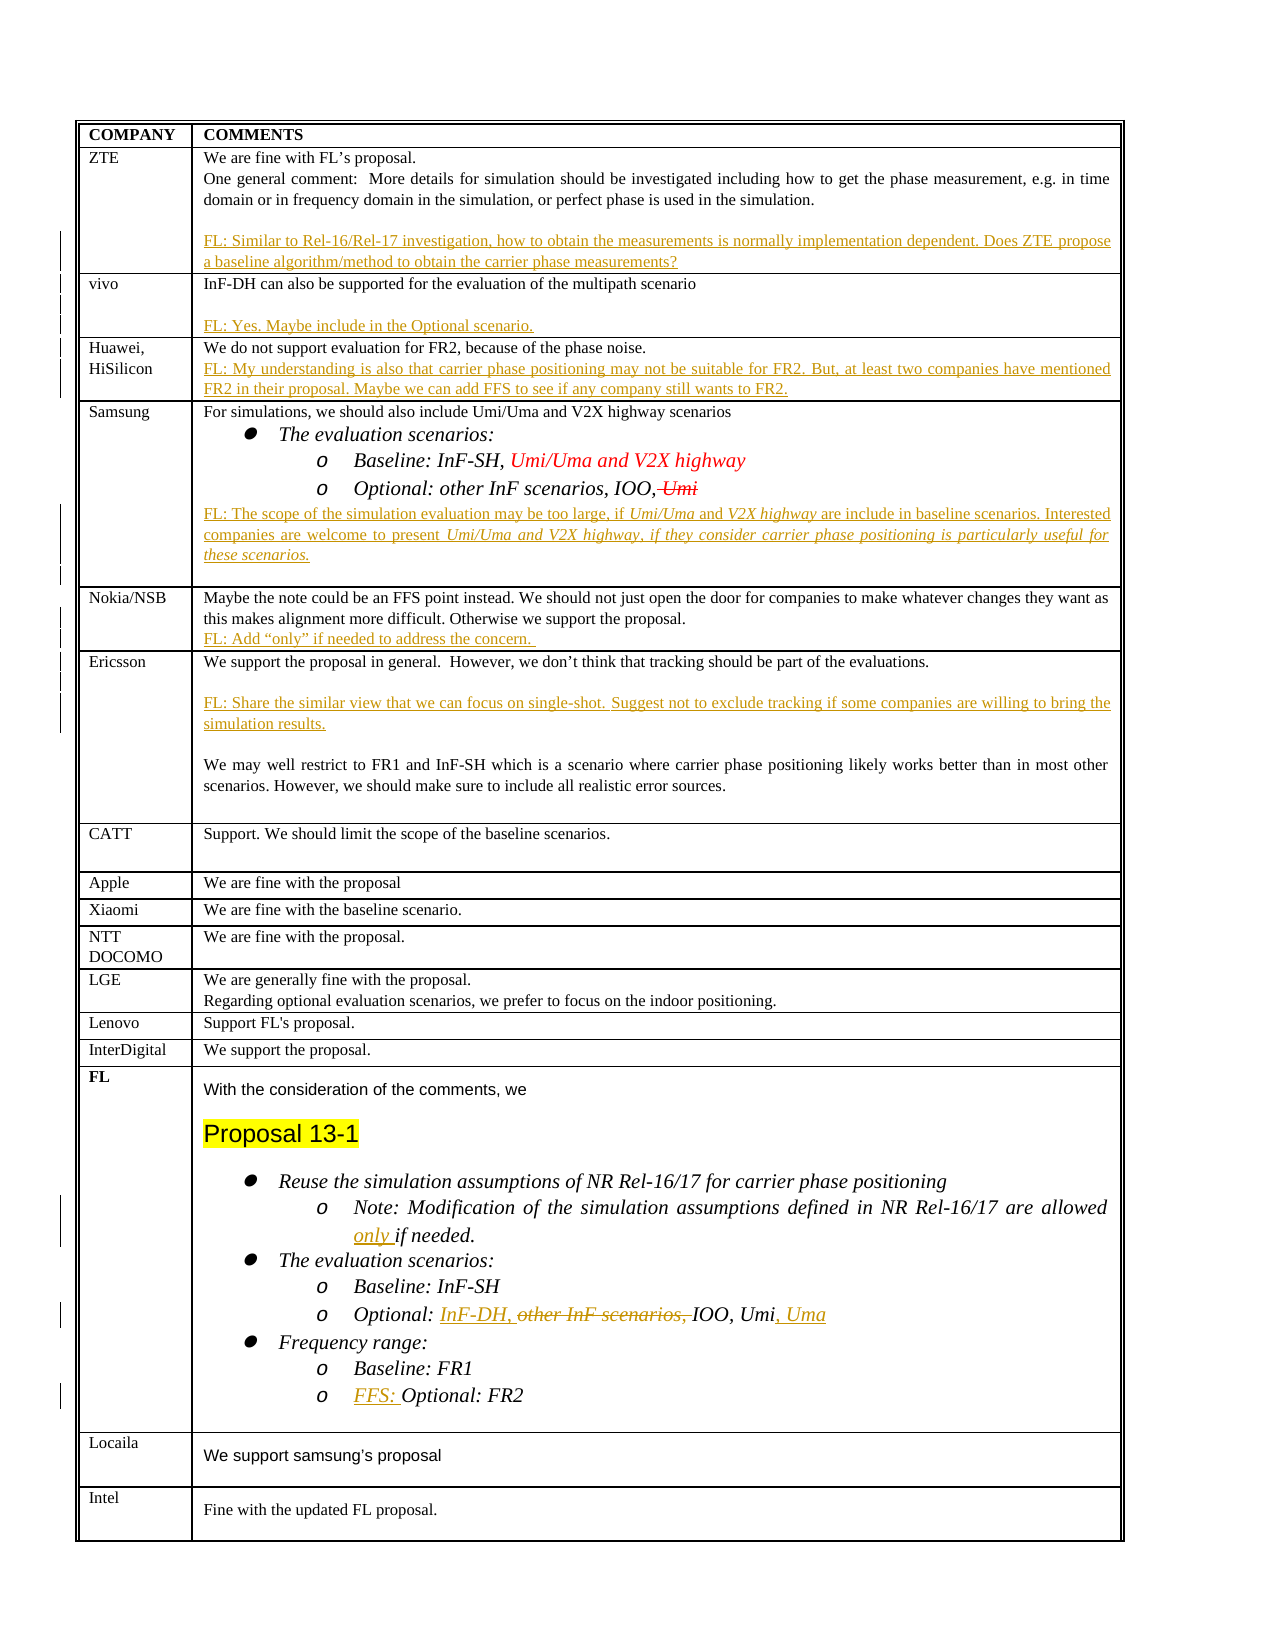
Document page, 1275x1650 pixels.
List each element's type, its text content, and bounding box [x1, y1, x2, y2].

table_cell Apple [80, 873, 191, 898]
table_cell FL [80, 1067, 191, 1432]
table_cell We support the proposal. [193, 1040, 1120, 1066]
table_cell Lenovo [80, 1013, 191, 1039]
table_cell We are fine with the baseline scenario. [193, 900, 1120, 925]
table_header comments [193, 125, 1120, 147]
table_cell For simulations, we should also include Umi/Uma and V2X highway scenarios The evaluation scenarios: Baseline: InF-SH, Umi/Uma and V2X highway Optional: other InF scenarios, IOO, Umi [193, 402, 1120, 586]
table_header Company [80, 125, 191, 147]
table_cell vivo [80, 274, 191, 336]
table_cell CATT [80, 824, 191, 871]
table_cell Samsung [80, 402, 191, 586]
table_cell We do not support evaluation for FR2, because of the phase noise. [193, 338, 1120, 400]
table_cell We support the proposal in general. However, we don’t think that tracking should be part of the evaluations. We may well restrict to FR1 and InF-SH which is a scenario where carrier phase positioning likely works better than in most other scenarios. However, we should make sure to include all realistic error sources. [193, 652, 1120, 822]
table_cell Intel [80, 1488, 191, 1540]
table_cell Support. We should limit the scope of the baseline scenarios. [193, 824, 1120, 871]
table_cell LGE [80, 970, 191, 1012]
table_cell Locaila [80, 1433, 191, 1486]
table_cell We are fine with the proposal. [193, 927, 1120, 968]
table_cell Ericsson [80, 652, 191, 822]
table_cell NTT DOCOMO [80, 927, 191, 968]
table_cell We support samsung’s proposal [193, 1433, 1120, 1486]
table_cell Nokia/NSB [80, 588, 191, 650]
table_cell Maybe the note could be an FFS point instead. We should not just open the door for companies to make whatever changes they want as this makes alignment more difficult. Otherwise we support the proposal. [193, 588, 1120, 650]
table_cell ZTE [80, 148, 191, 272]
table_cell We are generally fine with the proposal. Regarding optional evaluation scenarios, we prefer to focus on the indoor positioning. [193, 970, 1120, 1012]
table_cell We are fine with FL’s proposal. One general comment: More details for simulation should be investigated including how to get the phase measurement, e.g. in time domain or in frequency domain in the simulation, or perfect phase is used in the simulation. [193, 148, 1120, 272]
table_cell With the consideration of the comments, we Proposal 13-1 Reuse the simulation assumptions of NR Rel-16/17 for carrier phase positioning Note: Modification of the simulation assumptions defined in NR Rel-16/17 are allowed if needed. The evaluation scenarios: Baseline: InF-SH Optional: IOO, Umi Frequency range: Baseline: FR1 Optional: FR2 [193, 1067, 1120, 1432]
table_cell Huawei, HiSilicon [80, 338, 191, 400]
table_cell Support FL's proposal. [193, 1013, 1120, 1039]
table_cell Fine with the updated FL proposal. [193, 1488, 1120, 1540]
table_cell InterDigital [80, 1040, 191, 1066]
table_cell InF-DH can also be supported for the evaluation of the multipath scenario [193, 274, 1120, 336]
table_cell Xiaomi [80, 900, 191, 925]
table_cell We are fine with the proposal [193, 873, 1120, 898]
